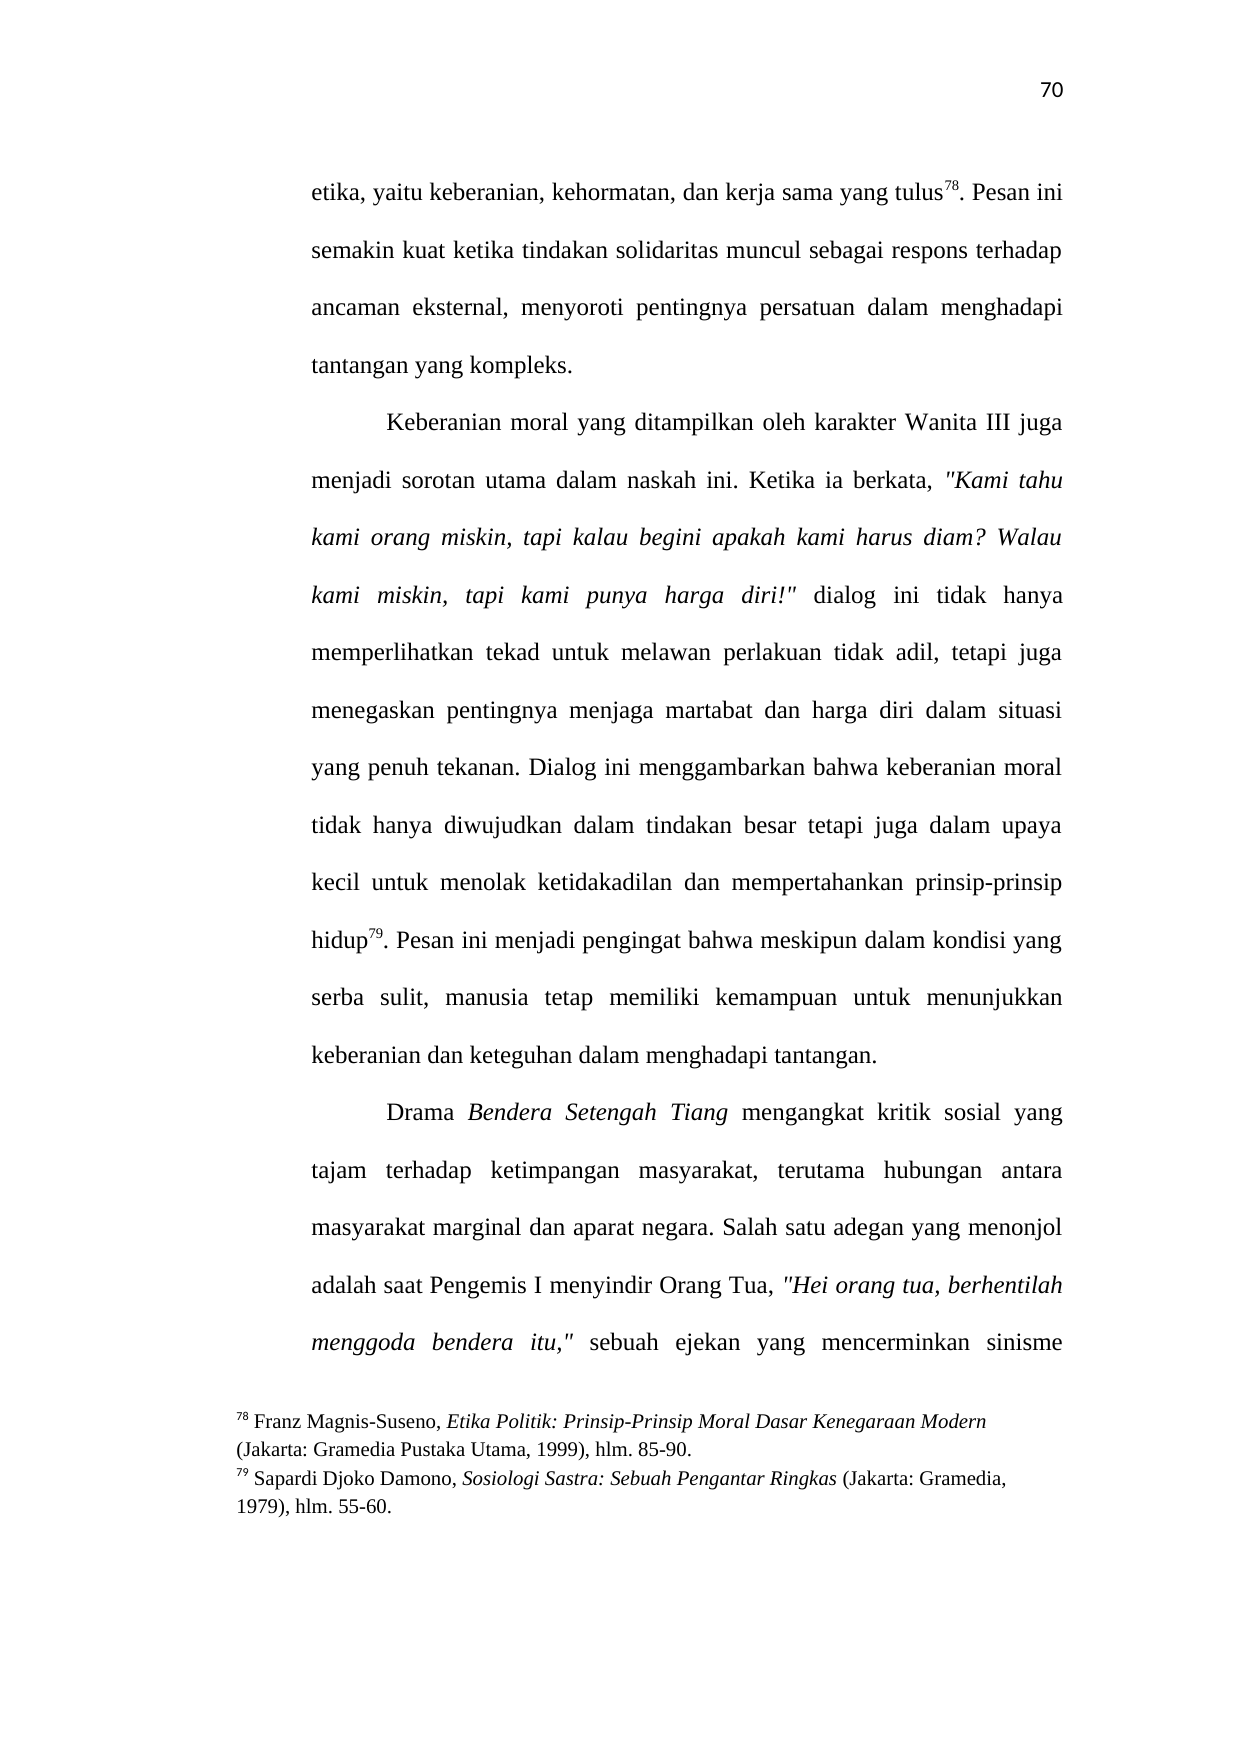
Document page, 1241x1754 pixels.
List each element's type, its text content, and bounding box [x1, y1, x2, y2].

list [311, 177, 1063, 378]
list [311, 1097, 1063, 1356]
list Keberanian moral yang ditampilkan oleh karakter Wanita III juga menjadi sorotan utama dalam naskah ini. Ketika ia berkata, "Kami tahu kami orang miskin, tapi kalau begini apakah kami harus diam? Walau kami miskin, tapi kami punya harga diri!" dialog ini tidak hanya memperlihatkan tekad untuk melawan perlakuan tidak adil, tetapi juga menegaskan pentingnya menjaga martabat dan harga diri dalam situasi yang penuh tekanan. Dialog ini menggambarkan bahwa keberanian moral tidak hanya diwujudkan dalam tindakan besar tetapi juga dalam upaya kecil untuk menolak ketidakadilan dan mempertahankan prinsip-prinsip hidup. Pesan ini menjadi pengingat bahwa meskipun dalam kondisi yang serba sulit, manusia tetap memiliki kemampuan untuk menunjukkan keberanian dan keteguhan dalam menghadapi tantangan. [311, 407, 1063, 1068]
